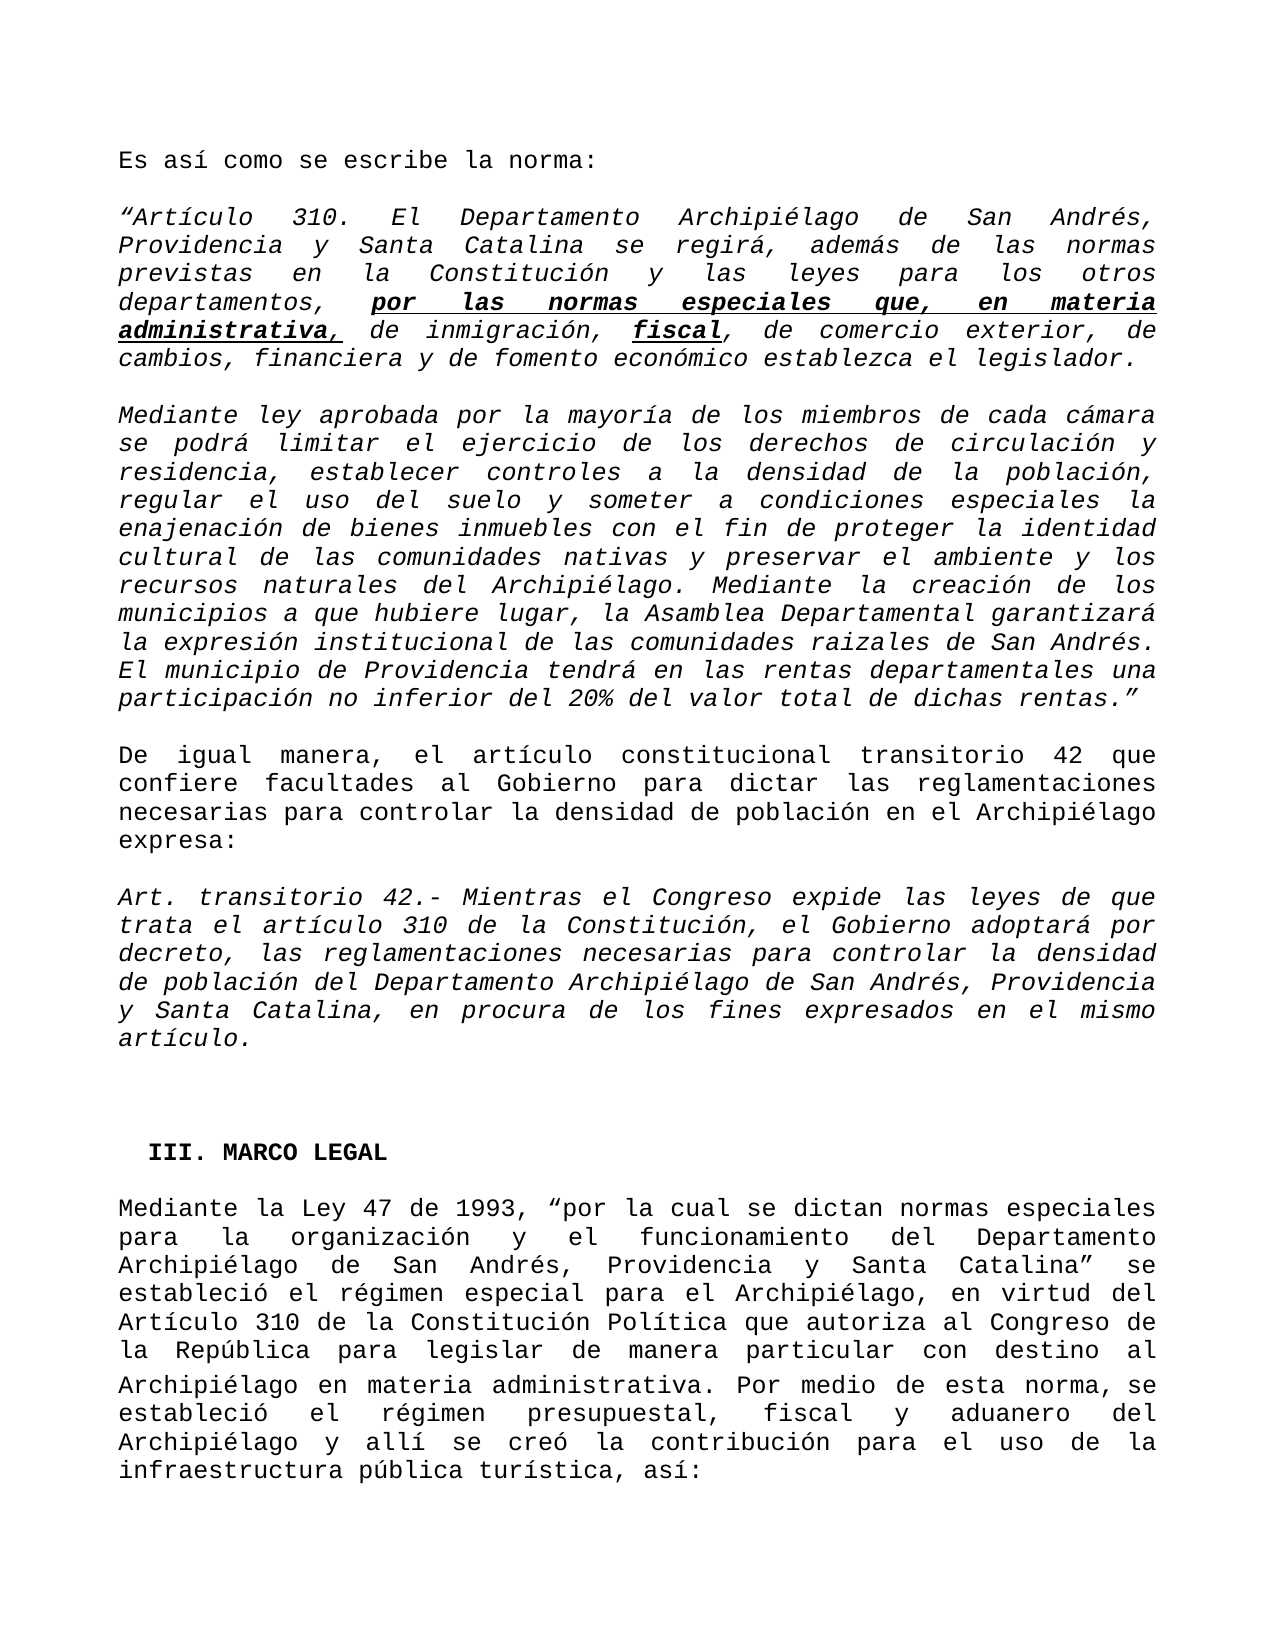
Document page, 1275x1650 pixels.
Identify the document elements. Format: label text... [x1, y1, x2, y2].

text Art. transitorio 42.- Mientras el Congreso expide las leyes de que trata el artículo 310 de la Constitución, el Gobierno adoptará por decreto, las reglamentaciones necesarias para controlar la densidad de población del Departamento Archipiélago de San Andrés, Providencia y Santa Catalina, en procura de los fines expresados en el mismo artículo. [118, 884, 1157, 1054]
text “Artículo 310. El Departamento Archipiélago de San Andrés, Providencia y Santa Catalina se regirá, además de las normas previstas en la Constitución y las leyes para los otros departamentos, por las normas especiales que, en materia administrativa, de inmigración, fiscal, de comercio exterior, de cambios, financiera y de fomento económico establezca el legislador. [118, 204, 1157, 374]
text Mediante ley aprobada por la mayoría de los miembros de cada cámara se podrá limitar el ejercicio de los derechos de circulación y residencia, establecer controles a la densidad de la población, regular el uso del suelo y someter a condiciones especiales la enajenación de bienes inmuebles con el fin de proteger la identidad cultural de las comunidades nativas y preservar el ambiente y los recursos naturales del Archipiélago. Mediante la creación de los municipios a que hubiere lugar, la Asamblea Departamental garantizará la expresión institucional de las comunidades raizales de San Andrés. El municipio de Providencia tendrá en las rentas departamentales una participación no inferior del 20% del valor total de dichas rentas.” [118, 403, 1157, 714]
text De igual manera, el artículo constitucional transitorio 42 que confiere facultades al Gobierno para dictar las reglamentaciones necesarias para controlar la densidad de población en el Archipiélago expresa: [118, 743, 1157, 856]
text Es así como se escribe la norma: [118, 148, 1157, 176]
text Mediante la Ley 47 de 1993, “por la cual se dictan normas especiales para la organización y el funcionamiento del Departamento Archipiélago de San Andrés, Providencia y Santa Catalina” se estableció el régimen especial para el Archipiélago, en virtud del Artículo 310 de la Constitución Política que autoriza al Congreso de la República para legislar de manera particular con destino al Archipiélago en materia administrativa. Por medio de esta norma, se estableció el régimen presupuestal, fiscal y aduanero del Archipiélago y allí se creó la contribución para el uso de la infraestructura pública turística, así: [118, 1196, 1157, 1486]
list MARCO LEGAL [148, 1139, 1157, 1168]
